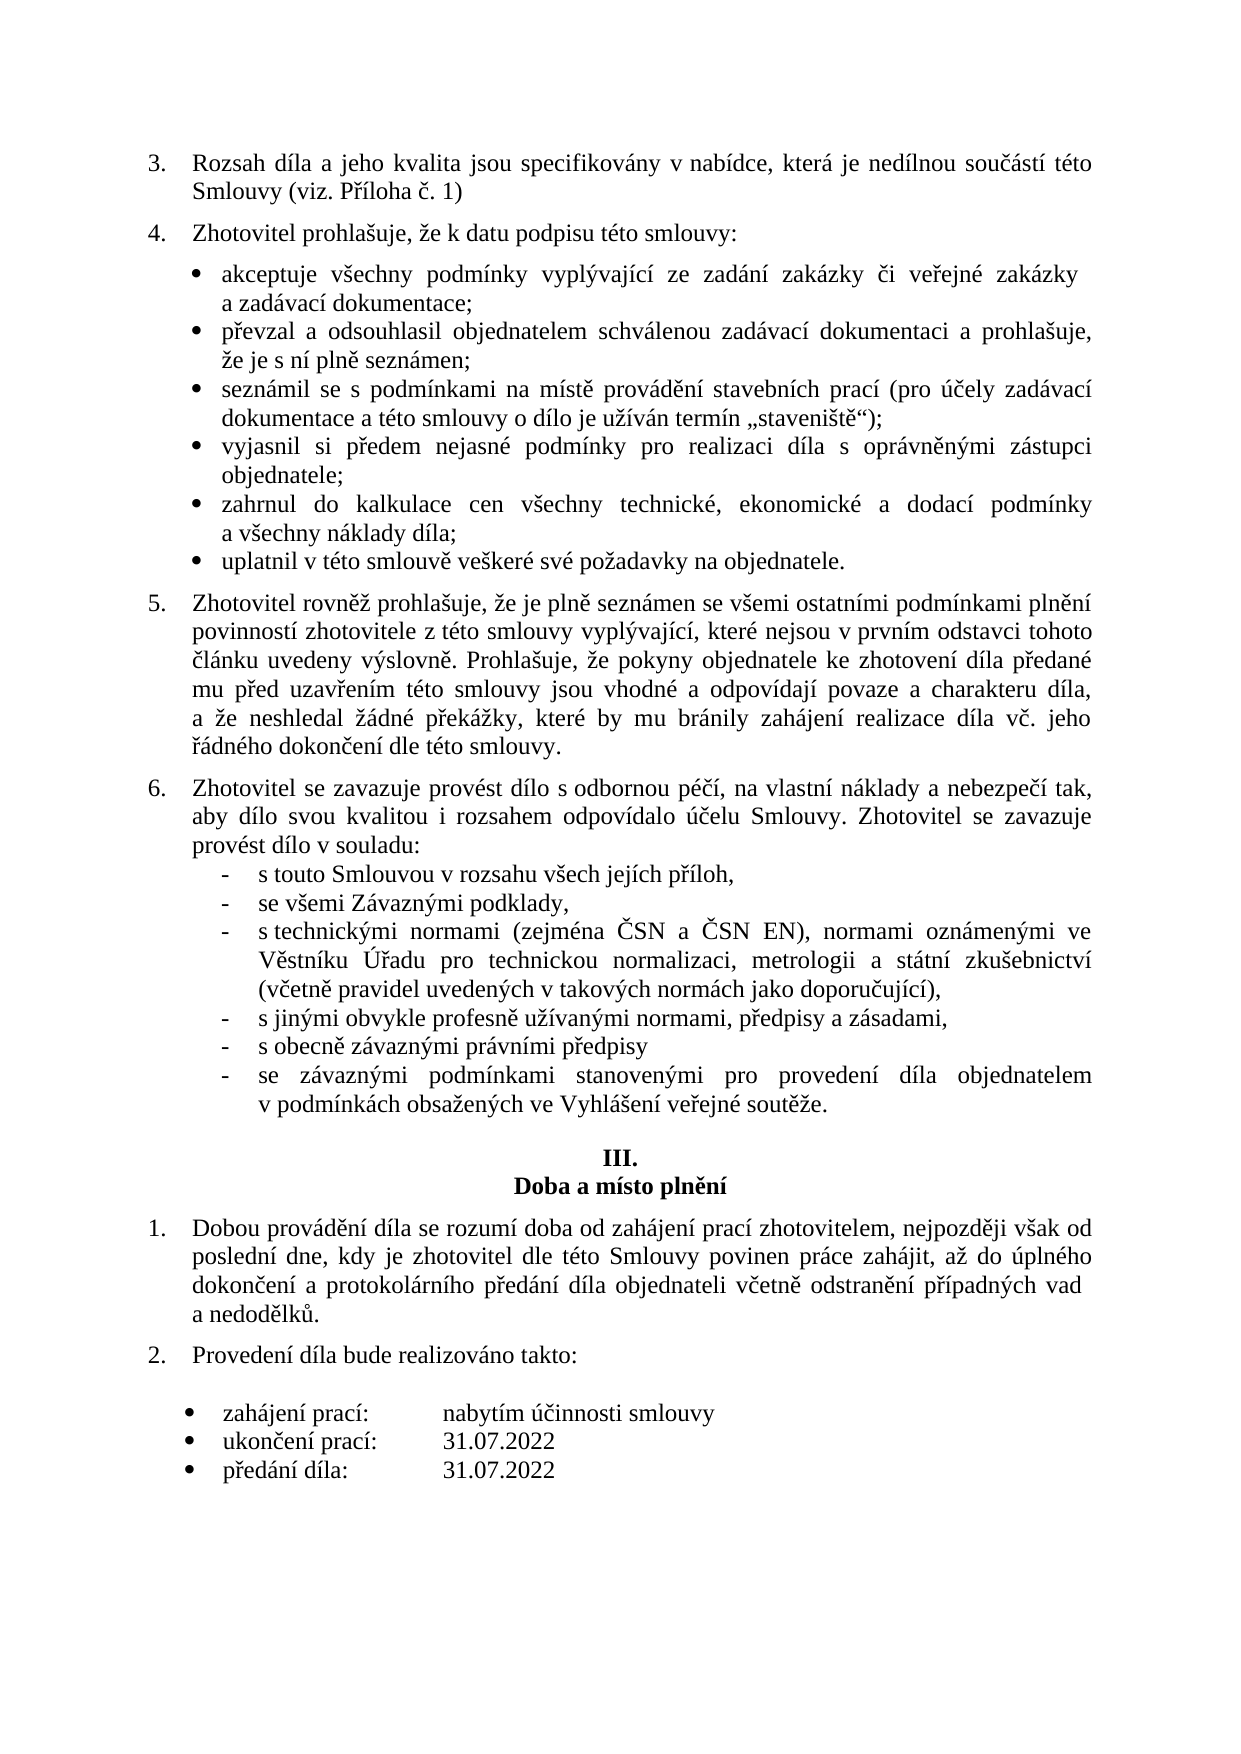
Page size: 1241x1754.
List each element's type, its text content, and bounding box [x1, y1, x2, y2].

list Zhotovitel prohlašuje, že k datu podpisu této smlouvy: [148, 218, 1093, 246]
list zahájení prací: nabytím účinnosti smlouvy [185, 1398, 1093, 1426]
list převzal a odsouhlasil objednatelem schválenou zadávací dokumentaci a prohlašuje, že je s ní plně seznámen; [192, 316, 1093, 374]
list akceptuje všechny podmínky vyplývající ze zadání zakázky či veřejné zakázky a zadávací dokumentace; [192, 259, 1093, 316]
list se všemi Závaznými podklady, [221, 888, 1093, 916]
list s jinými obvykle profesně užívanými normami, předpisy a zásadami, [221, 1003, 1093, 1031]
list zahrnul do kalkulace cen všechny technické, ekonomické a dodací podmínky a všechny náklady díla; [192, 489, 1093, 546]
list s touto Smlouvou v rozsahu všech jejích příloh, [221, 859, 1093, 888]
list seznámil se s podmínkami na místě provádění stavebních prací (pro účely zadávací dokumentace a této smlouvy o dílo je užíván termín „staveniště“); [192, 374, 1093, 431]
list ukončení prací: 31.07.2022 [185, 1426, 1093, 1455]
list se závaznými podmínkami stanovenými pro provedení díla objednatelem v podmínkách obsažených ve Vyhlášení veřejné soutěže. [221, 1060, 1093, 1118]
text III. [148, 1143, 1093, 1171]
list vyjasnil si předem nejasné podmínky pro realizaci díla s oprávněnými zástupci objednatele; [192, 431, 1093, 489]
list Rozsah díla a jeho kvalita jsou specifikovány v nabídce, která je nedílnou součástí této Smlouvy (viz. Příloha č. 1) [148, 148, 1093, 205]
list předání díla: 31.07.2022 [185, 1455, 1093, 1484]
list uplatnil v této smlouvě veškeré své požadavky na objednatele. [192, 546, 1093, 575]
text Doba a místo plnění [148, 1171, 1093, 1200]
list Dobou provádění díla se rozumí doba od zahájení prací zhotovitelem, nejpozději však od poslední dne, kdy je zhotovitel dle této Smlouvy povinen práce zahájit, až do úplného dokončení a protokolárního předání díla objednateli včetně odstranění případných vad a nedodělků. [148, 1213, 1093, 1328]
list Provedení díla bude realizováno takto: [148, 1340, 1093, 1369]
list Zhotovitel se zavazuje provést dílo s odbornou péčí, na vlastní náklady a nebezpečí tak, aby dílo svou kvalitou i rozsahem odpovídalo účelu Smlouvy. Zhotovitel se zavazuje provést dílo v souladu: [148, 773, 1093, 859]
list s obecně závaznými právními předpisy [221, 1031, 1093, 1060]
list s technickými normami (zejména ČSN a ČSN EN), normami oznámenými ve Věstníku Úřadu pro technickou normalizaci, metrologii a státní zkušebnictví (včetně pravidel uvedených v takových normách jako doporučující), [221, 916, 1093, 1003]
list Zhotovitel rovněž prohlašuje, že je plně seznámen se všemi ostatními podmínkami plnění povinností zhotovitele z této smlouvy vyplývající, které nejsou v prvním odstavci tohoto článku uvedeny výslovně. Prohlašuje, že pokyny objednatele ke zhotovení díla předané mu před uzavřením této smlouvy jsou vhodné a odpovídají povaze a charakteru díla, a že neshledal žádné překážky, které by mu bránily zahájení realizace díla vč. jeho řádného dokončení dle této smlouvy. [148, 588, 1093, 760]
